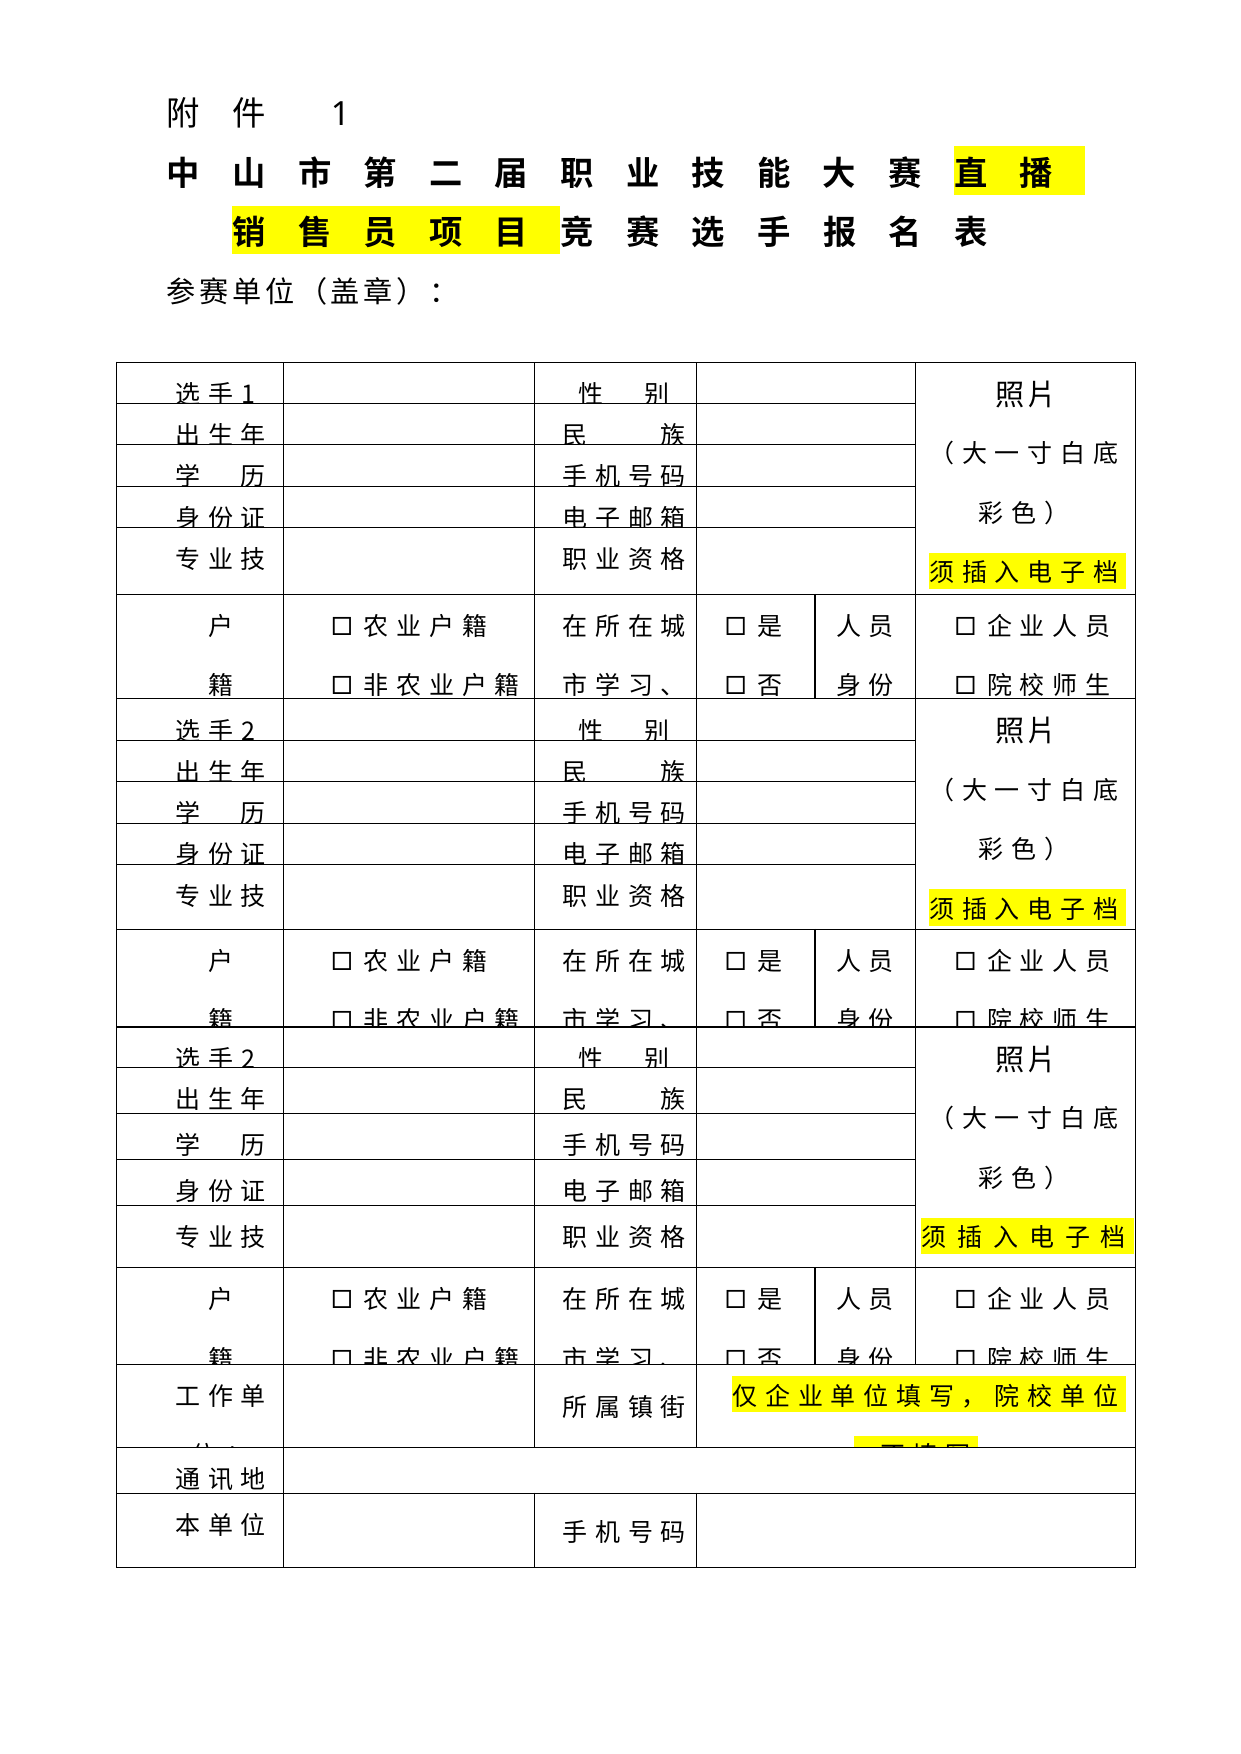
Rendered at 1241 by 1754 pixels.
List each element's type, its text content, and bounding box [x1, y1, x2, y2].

table_cell 通讯地址 [117, 1448, 283, 1492]
table_cell [697, 741, 915, 781]
table_cell [697, 865, 915, 929]
table_cell [284, 1365, 534, 1447]
table_cell 手机号码 [535, 445, 696, 486]
table_cell 户 籍 类 型 [117, 595, 283, 698]
table_cell 人员身份 [816, 930, 915, 1026]
table_cell [697, 782, 915, 822]
table_cell 民 族 [535, 404, 696, 444]
table_cell 手机号码 [535, 1114, 696, 1159]
table_cell 职业资格或 职业技能等级 [535, 528, 696, 594]
table_cell 性 别 [535, 1028, 696, 1067]
table_cell 电子邮箱 [535, 487, 696, 527]
table_cell 出生年月 [117, 1068, 283, 1113]
table_cell [697, 1494, 1135, 1567]
table_cell 在所在城市学习、生活、工作满一年以上 [535, 930, 696, 1026]
table_cell [697, 824, 915, 864]
table_header 选手1姓名 [117, 363, 283, 403]
table_cell [697, 1114, 915, 1159]
table_header 照片 （大一寸白底彩色） 须插入电子档相片 [916, 363, 1135, 594]
text 参赛单位（盖章）： [167, 260, 1085, 319]
table_cell [284, 445, 534, 486]
table_cell [284, 487, 534, 527]
table_cell [697, 1068, 915, 1113]
table_cell 职业资格或 职业技能等级 [535, 865, 696, 929]
table_cell 是 否 [697, 930, 814, 1026]
table_header 性 别 [535, 363, 696, 403]
table_cell 性 别 [535, 699, 696, 740]
table_cell [284, 528, 534, 594]
table_cell [697, 1206, 915, 1267]
table_cell [284, 865, 534, 929]
table_cell 学 历 [117, 445, 283, 486]
table_cell 户 籍 类 型 [117, 930, 283, 1026]
table_cell 企业人员 院校师生 [916, 930, 1135, 1026]
table_cell [284, 1160, 534, 1205]
table_cell [697, 445, 915, 486]
table_cell [284, 1028, 534, 1067]
table_cell 选手2姓名 [117, 699, 283, 740]
table_cell [284, 782, 534, 822]
table_cell 手机号码 [535, 782, 696, 822]
table_cell 出生年月 [117, 741, 283, 781]
table_cell 企业人员 院校师生 [916, 595, 1135, 698]
table_cell 在所在城市学习、生活、工作满一年以上 [535, 595, 696, 698]
table_cell 电子邮箱 [535, 1160, 696, 1205]
table_cell 农业户籍 非农业户籍 [284, 930, 534, 1026]
table_cell 是 否 [697, 595, 814, 698]
table_cell 身份证号 [117, 824, 283, 864]
text 附件1 [167, 81, 1085, 141]
table_cell [697, 699, 915, 740]
table_cell 人员身份 [816, 595, 915, 698]
table_cell 是 否 [697, 1268, 814, 1363]
table_cell [284, 1114, 534, 1159]
table_cell 照片 （大一寸白底彩色） 须插入电子档相片 [916, 1028, 1135, 1267]
table_cell 在所在城市学习、生活、工作满一年以上 [535, 1268, 696, 1363]
table_cell [284, 824, 534, 864]
table_cell [284, 1206, 534, 1267]
table_cell 职业资格或 职业技能等级 [535, 1206, 696, 1267]
table_cell 身份证号 [117, 1160, 283, 1205]
table_cell [697, 528, 915, 594]
table_cell 学 历 [117, 1114, 283, 1159]
table_cell 本单位指导教练姓名 [117, 1494, 283, 1567]
table_cell [697, 1160, 915, 1205]
table_cell 民 族 [535, 1068, 696, 1113]
table_cell [697, 487, 915, 527]
table_header [284, 363, 534, 403]
table_cell 民 族 [535, 741, 696, 781]
table_cell 身份证号 [117, 487, 283, 527]
table_cell 农业户籍 非农业户籍 [284, 595, 534, 698]
table_cell [284, 1494, 534, 1567]
table_cell 手机号码 [535, 1494, 696, 1567]
text 中山市第二届职业技能大赛直播销售员项目竞赛选手报名表 [167, 141, 1085, 260]
table_cell [284, 404, 534, 444]
table_cell [284, 1448, 1135, 1492]
table_cell 人员身份 [816, 1268, 915, 1363]
table_cell 户 籍 类 型 [117, 1268, 283, 1363]
table_cell 选手2姓名 [117, 1028, 283, 1067]
table_cell [697, 1028, 915, 1067]
table_cell 企业人员 院校师生 [916, 1268, 1135, 1363]
table_header [697, 363, 915, 403]
table_cell [284, 699, 534, 740]
table_cell 专业技术等级 [117, 528, 283, 594]
table_cell [284, 741, 534, 781]
table_cell 电子邮箱 [535, 824, 696, 864]
table_cell [697, 404, 915, 444]
table_cell 农业户籍 非农业户籍 [284, 1268, 534, 1363]
table_cell [284, 1068, 534, 1113]
table_cell 工作单位/ 就读院校 [117, 1365, 283, 1447]
table_cell 专业技术等级 [117, 1206, 283, 1267]
table_cell 学 历 [117, 782, 283, 822]
table_cell 照片 （大一寸白底彩色） 须插入电子档相片 [916, 699, 1135, 929]
table_cell 专业技术等级 [117, 865, 283, 929]
table_cell 出生年月 [117, 404, 283, 444]
table_cell 所属镇街 [535, 1365, 696, 1447]
table_cell 仅企业单位填写，院校单位不填写 [697, 1365, 1135, 1447]
